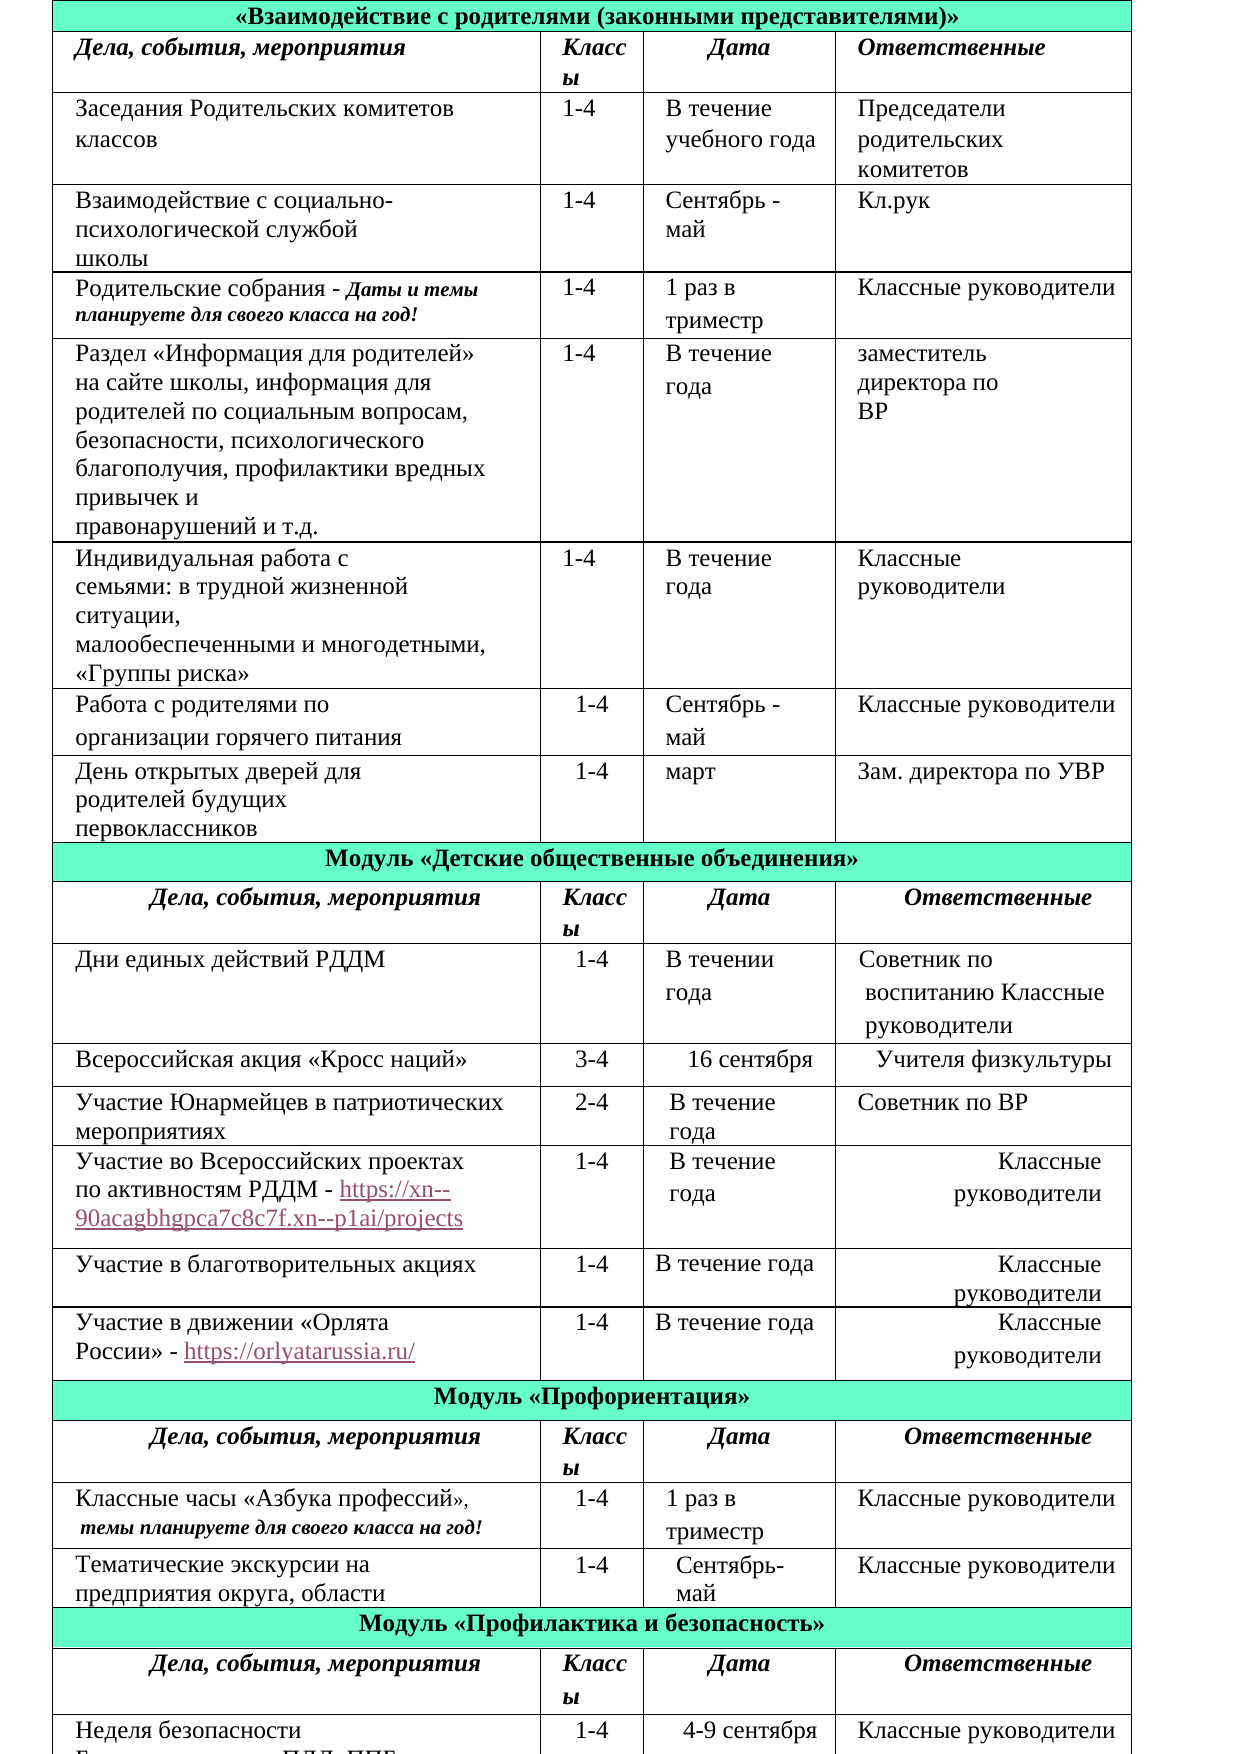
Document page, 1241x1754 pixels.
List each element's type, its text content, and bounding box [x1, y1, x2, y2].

table_cell 1-4 [541, 185, 643, 271]
table_cell 4-9 сентября [644, 1715, 835, 1754]
table_cell 2-4 [541, 1087, 643, 1145]
table_cell В течение года [644, 339, 835, 541]
table_cell Классные руководители [836, 1146, 1131, 1247]
table_cell 1-4 [541, 1308, 643, 1380]
table_cell Кл.рук [836, 185, 1131, 271]
table_cell В течение года [644, 1087, 835, 1145]
table_cell Классные руководители [836, 1715, 1131, 1754]
table_cell 1-4 [541, 93, 643, 184]
table_cell Классы [541, 1421, 643, 1482]
table_cell Участие в благотворительных акциях [53, 1249, 540, 1306]
table_cell Модуль «Профориентация» [53, 1381, 1131, 1420]
table_cell 1-4 [541, 944, 643, 1043]
table_cell Заседания Родительских комитетов классов [53, 93, 540, 184]
table_cell 1-4 [541, 273, 643, 337]
table_cell Советник по воспитанию Классные руководители [836, 944, 1131, 1043]
table_cell Ответственные [836, 1649, 1131, 1713]
table_cell 1-4 [541, 1146, 643, 1247]
table_cell Участие Юнармейцев в патриотических мероприятиях [53, 1087, 540, 1145]
table_cell Участие во Всероссийских проектах по активностям РДДМ - https://xn-- 90acagbhgpca7c8c7f.xn--p1ai/projects [53, 1146, 540, 1247]
table_cell В течении года [644, 944, 835, 1043]
table_cell 1-4 [541, 543, 643, 688]
table_cell Дела, события, мероприятия [53, 882, 540, 943]
table_cell Ответственные [836, 882, 1131, 943]
table_cell Дни единых действий РДДМ [53, 944, 540, 1043]
table_cell Классы [541, 1649, 643, 1713]
table_cell Дела, события, мероприятия [53, 1649, 540, 1713]
table_cell Классные руководители [836, 1308, 1131, 1380]
table_cell Неделя безопасности Беседы о правилах ПДД, ППБ, правилах поведения учащихся в школе, общественных местах. Вводные инструктажи. [53, 1715, 540, 1754]
table_cell Классные руководители [836, 689, 1131, 755]
table_cell В течение года [644, 543, 835, 688]
table_cell Классы [541, 32, 643, 92]
table_cell Участие в движении «Орлята России» - https://orlyatarussia.ru/ [53, 1308, 540, 1380]
table_cell Дата [644, 1649, 835, 1713]
table_cell Сентябрь - май [644, 689, 835, 755]
table_cell Взаимодействие с социально- психологической службой школы [53, 185, 540, 271]
table_cell 1 раз в триместр [644, 273, 835, 337]
table_cell Модуль «Профилактика и безопасность» [53, 1608, 1131, 1647]
table_cell Классные руководители [836, 1483, 1131, 1548]
table_cell Ответственные [836, 1421, 1131, 1482]
table_cell Классные часы «Азбука профессий», темы планируете для своего класса на год! [53, 1483, 540, 1548]
table_cell заместитель директора по ВР [836, 339, 1131, 541]
table_cell Классы [541, 882, 643, 943]
table_cell Дата [644, 32, 835, 92]
table_cell В течение года [644, 1249, 835, 1306]
table_cell Дата [644, 1421, 835, 1482]
table_cell 1-4 [541, 1715, 643, 1754]
table_cell Дела, события, мероприятия [53, 1421, 540, 1482]
table_cell 1-4 [541, 1249, 643, 1306]
table_cell Всероссийская акция «Кросс наций» [53, 1044, 540, 1086]
table_cell Родительские собрания - Даты и темы планируете для своего класса на год! [53, 273, 540, 337]
table_cell 1-4 [541, 1483, 643, 1548]
table_cell Классные руководители [836, 273, 1131, 337]
table_cell Дела, события, мероприятия [53, 32, 540, 92]
table_cell Классные руководители [836, 1549, 1131, 1607]
table_cell В течение учебного года [644, 93, 835, 184]
table_cell Классные руководители [836, 1249, 1131, 1306]
table_cell Председатели родительских комитетов [836, 93, 1131, 184]
table_cell Классные руководители [836, 543, 1131, 688]
table_cell Учителя физкультуры [836, 1044, 1131, 1086]
table_cell Работа с родителями по организации горячего питания [53, 689, 540, 755]
table_cell Сентябрь - май [644, 185, 835, 271]
table_cell Ответственные [836, 32, 1131, 92]
table_header «Взаимодействие с родителями (законными представителями)» [53, 1, 1131, 31]
table_cell День открытых дверей для родителей будущих первоклассников [53, 756, 540, 842]
table_cell Тематические экскурсии на предприятия округа, области [53, 1549, 540, 1607]
table_cell 16 сентября [644, 1044, 835, 1086]
table_cell Зам. директора по УВР [836, 756, 1131, 842]
table_cell 1-4 [541, 1549, 643, 1607]
table_cell 3-4 [541, 1044, 643, 1086]
table_cell Индивидуальная работа с семьями: в трудной жизненной ситуации, малообеспеченными и многодетными, «Группы риска» [53, 543, 540, 688]
table_cell март [644, 756, 835, 842]
table_cell Сентябрь-май [644, 1549, 835, 1607]
table_cell 1-4 [541, 689, 643, 755]
table_cell 1-4 [541, 339, 643, 541]
table_cell Модуль «Детские общественные объединения» [53, 843, 1131, 881]
table_cell В течение года [644, 1308, 835, 1380]
table_cell Дата [644, 882, 835, 943]
table_cell 1 раз в триместр [644, 1483, 835, 1548]
table_cell В течение года [644, 1146, 835, 1247]
table_cell Раздел «Информация для родителей» на сайте школы, информация для родителей по социальным вопросам, безопасности, психологического благополучия, профилактики вредных привычек и правонарушений и т.д. [53, 339, 540, 541]
table_cell 1-4 [541, 756, 643, 842]
table_cell Советник по ВР [836, 1087, 1131, 1145]
